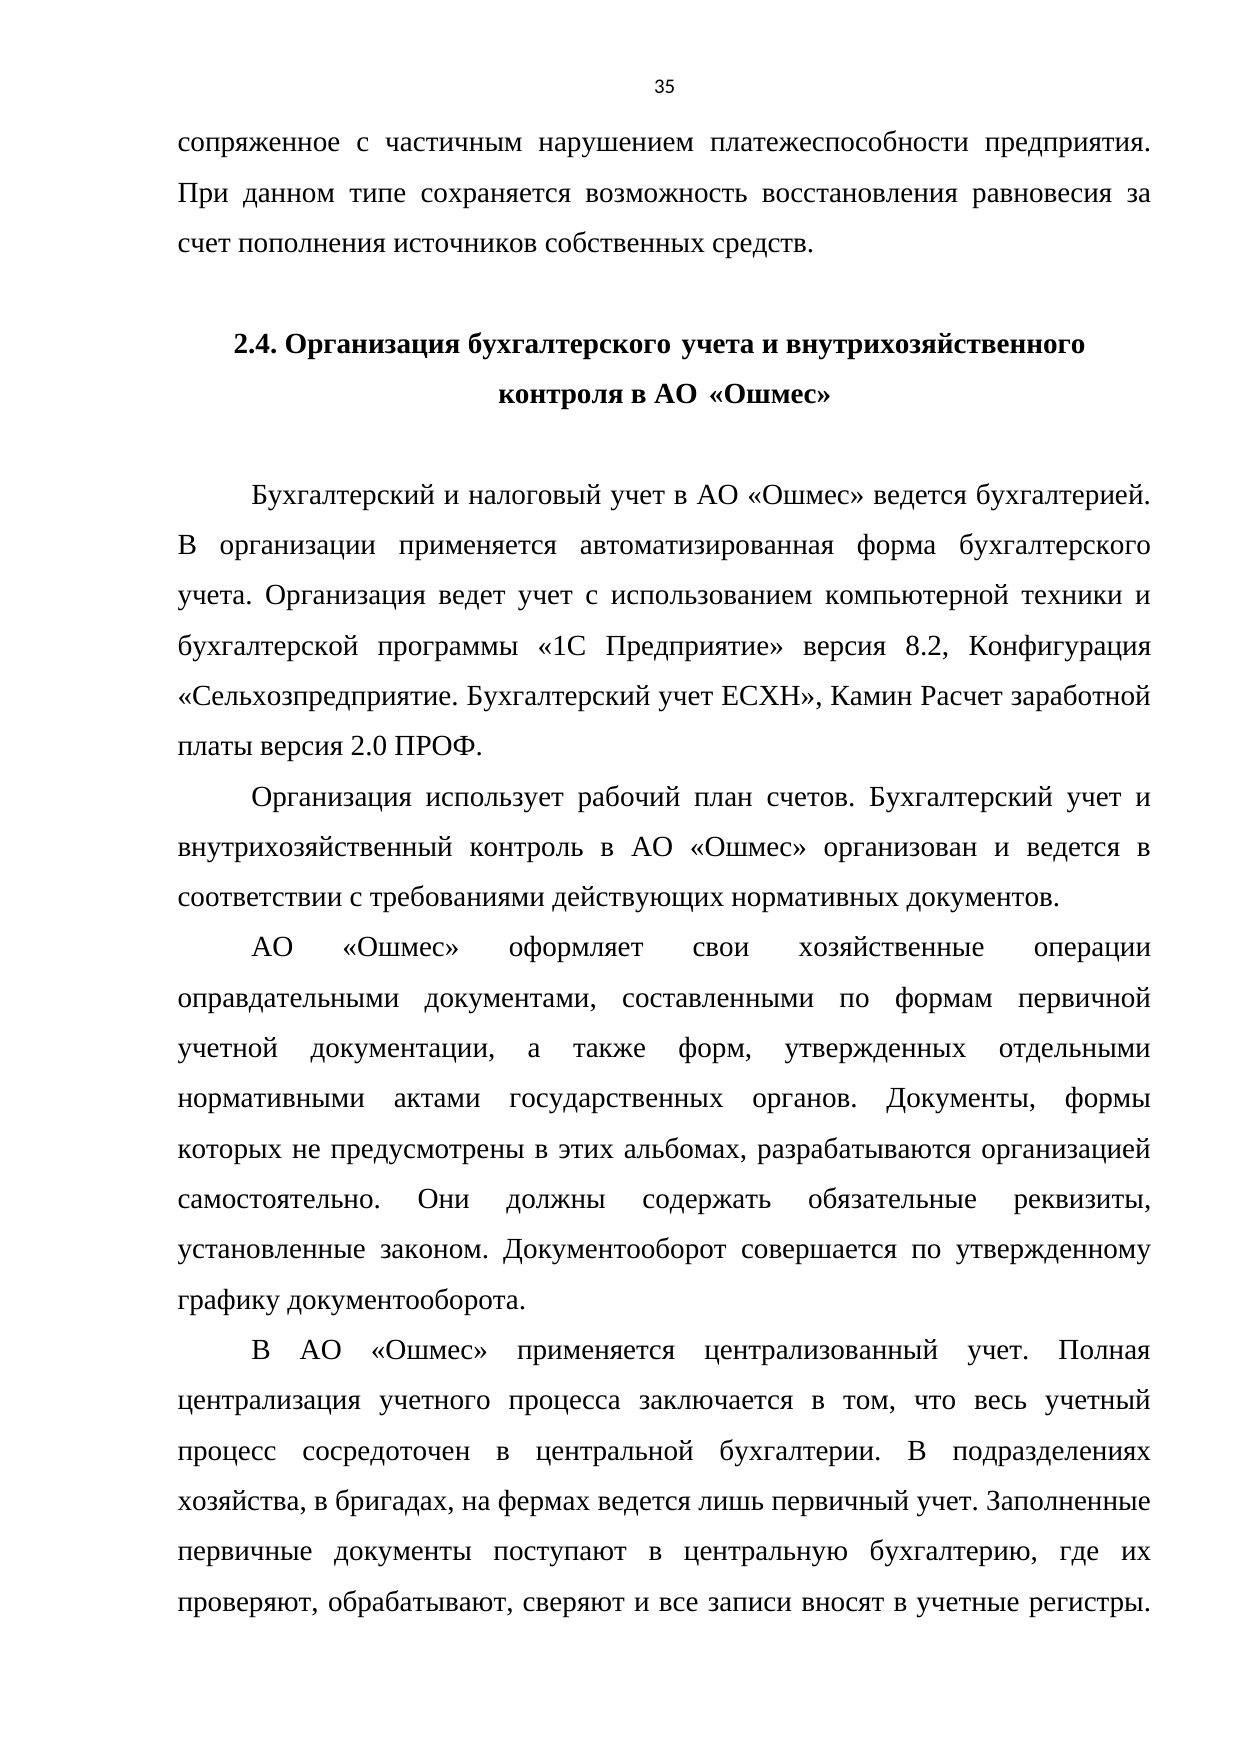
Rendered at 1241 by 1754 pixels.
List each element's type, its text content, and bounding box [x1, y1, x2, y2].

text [177, 124, 1152, 259]
text 2.4. Организация бухгалтерского права учета и внутрихозяйственного права контроля в АО ПРАВА «Ошмес» [177, 326, 1152, 410]
text Бухгалтерский и налоговый учет в АО «Ошмес» ведется бухгалтерией. В организации применяется автоматизированная форма бухгалтерского учета. Организация ведет учет с использованием компьютерной техники и бухгалтерской программы «1С Предприятие» версия 8.2, Конфигурация «Сельхозпредприятие. Бухгалтерский учет ЕСХН», Камин Расчет заработной платы версия 2.0 ПРОФ. [177, 477, 1152, 762]
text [177, 1332, 1152, 1617]
text АО «Ошмес» оформляет свои хозяйственные операции оправдательными документами, составленными по формам первичной учетной документации, а также форм, утвержденных отдельными нормативными актами государственных органов. Документы, формы которых не предусмотрены в этих альбомах, разрабатываются организацией самостоятельно. Они должны содержать обязательные реквизиты, установленные законом. Документооборот совершается по утвержденному графику документооборота. [177, 929, 1152, 1315]
list Организация использует рабочий план счетов. Бухгалтерский учет и внутрихозяйственный контроль в АО «Ошмес» организован и ведется в соответствии с требованиями действующих нормативных документов. [177, 779, 1152, 913]
